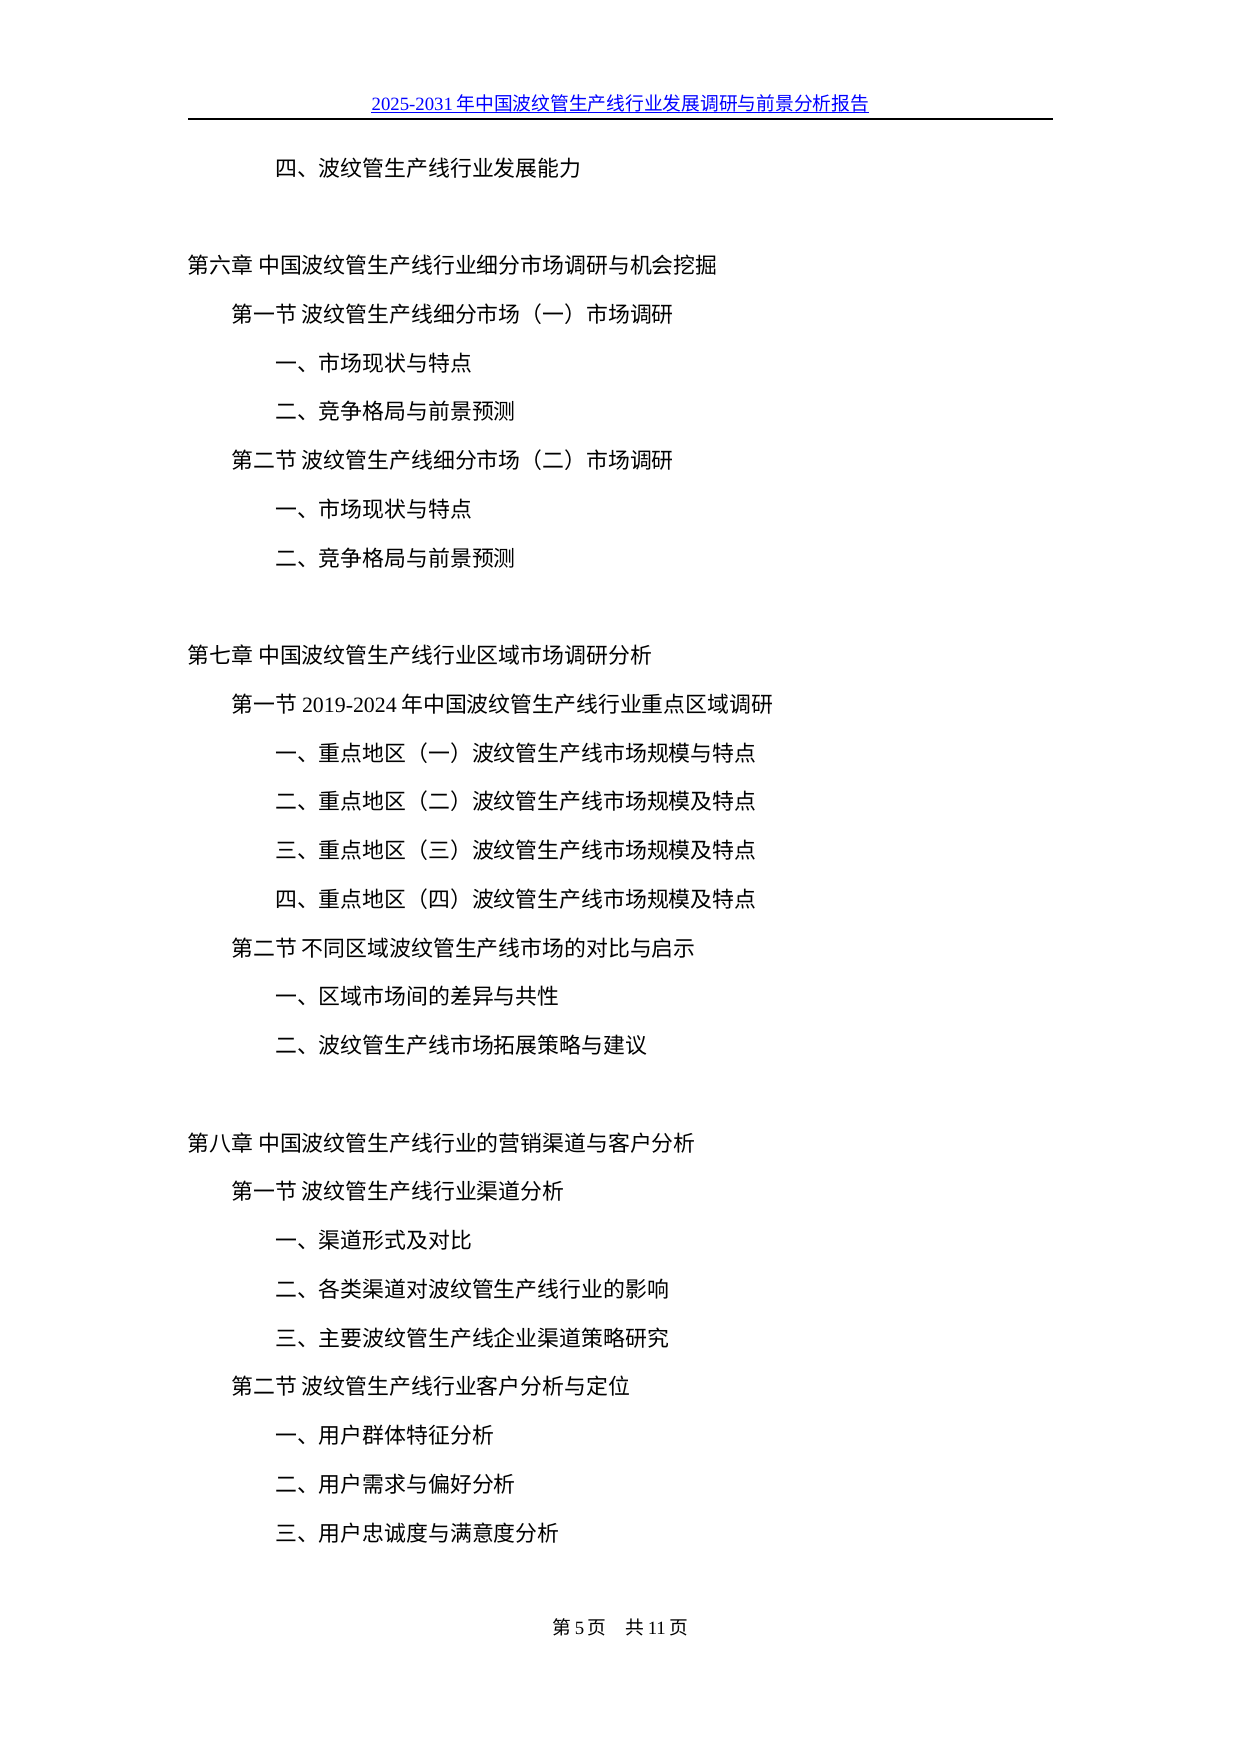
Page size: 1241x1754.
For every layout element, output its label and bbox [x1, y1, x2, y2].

text [187, 150, 1053, 1548]
